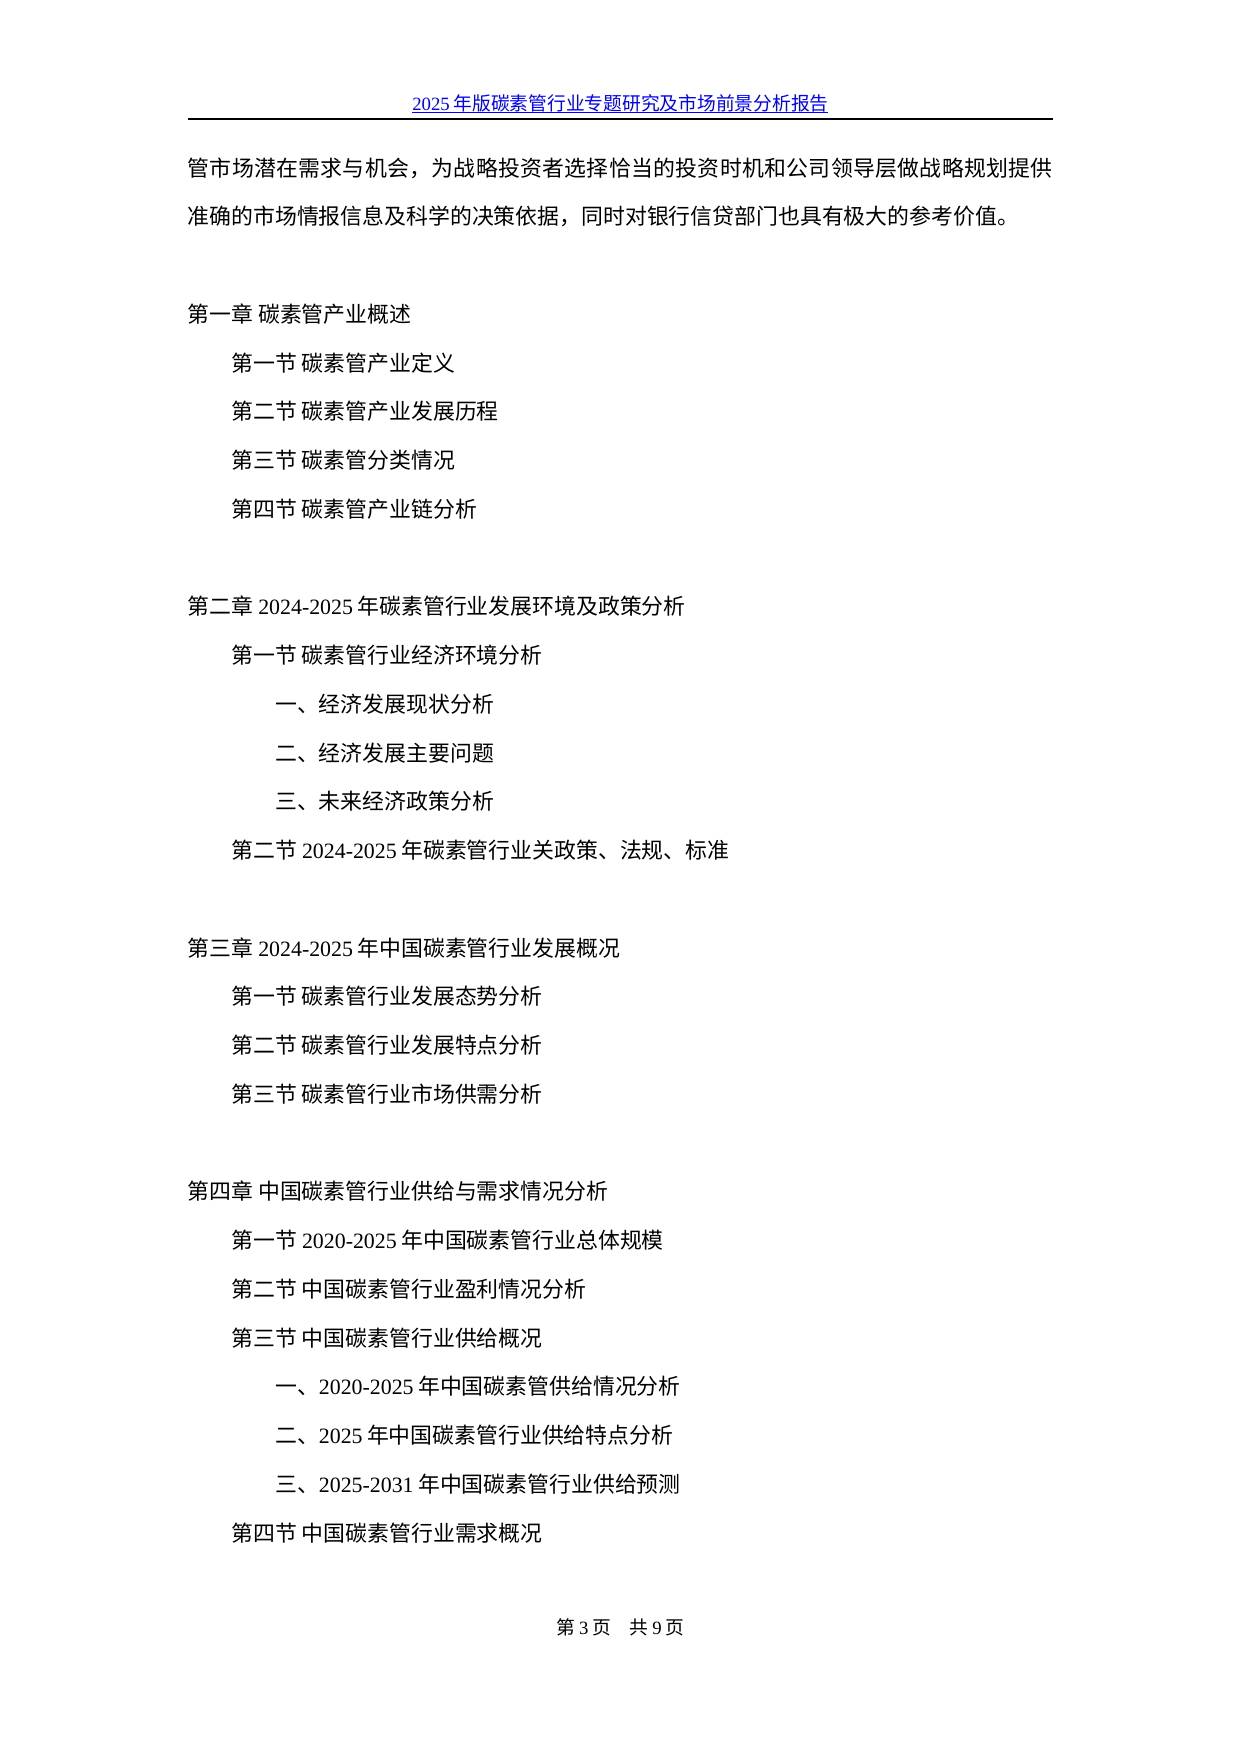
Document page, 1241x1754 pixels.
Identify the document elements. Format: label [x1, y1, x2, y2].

text [187, 150, 1053, 1548]
